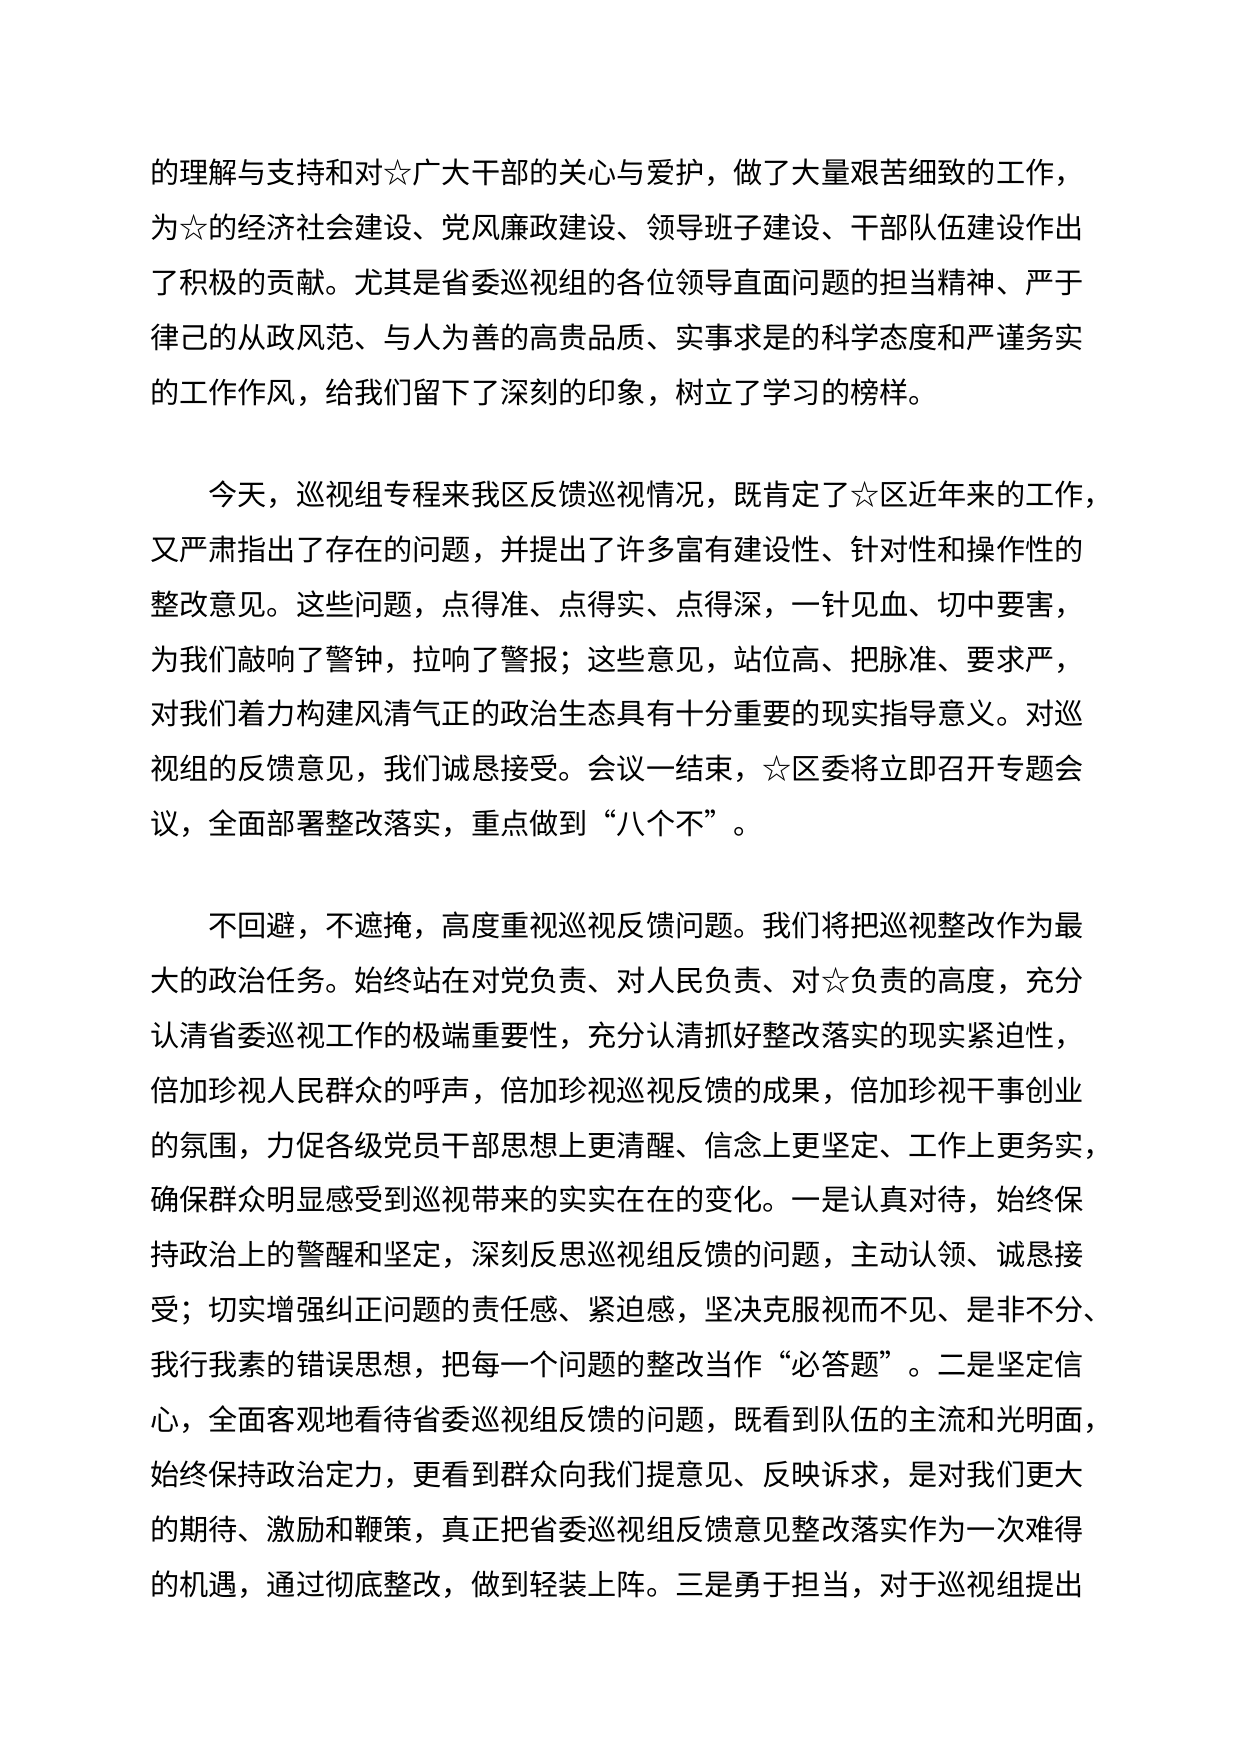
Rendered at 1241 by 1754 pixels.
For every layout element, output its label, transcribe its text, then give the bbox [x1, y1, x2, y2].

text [150, 150, 1090, 412]
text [150, 902, 1090, 1603]
text 今天，巡视组专程来我区反馈巡视情况，既肯定了☆区近年来的工作，又严肃指出了存在的问题，并提出了许多富有建设性、针对性和操作性的整改意见。这些问题，点得准、点得实、点得深，一针见血、切中要害，为我们敲响了警钟，拉响了警报；这些意见，站位高、把脉准、要求严，对我们着力构建风清气正的政治生态具有十分重要的现实指导意义。对巡视组的反馈意见，我们诚恳接受。会议一结束，☆区委将立即召开专题会议，全面部署整改落实，重点做到“八个不”。 [150, 471, 1090, 843]
